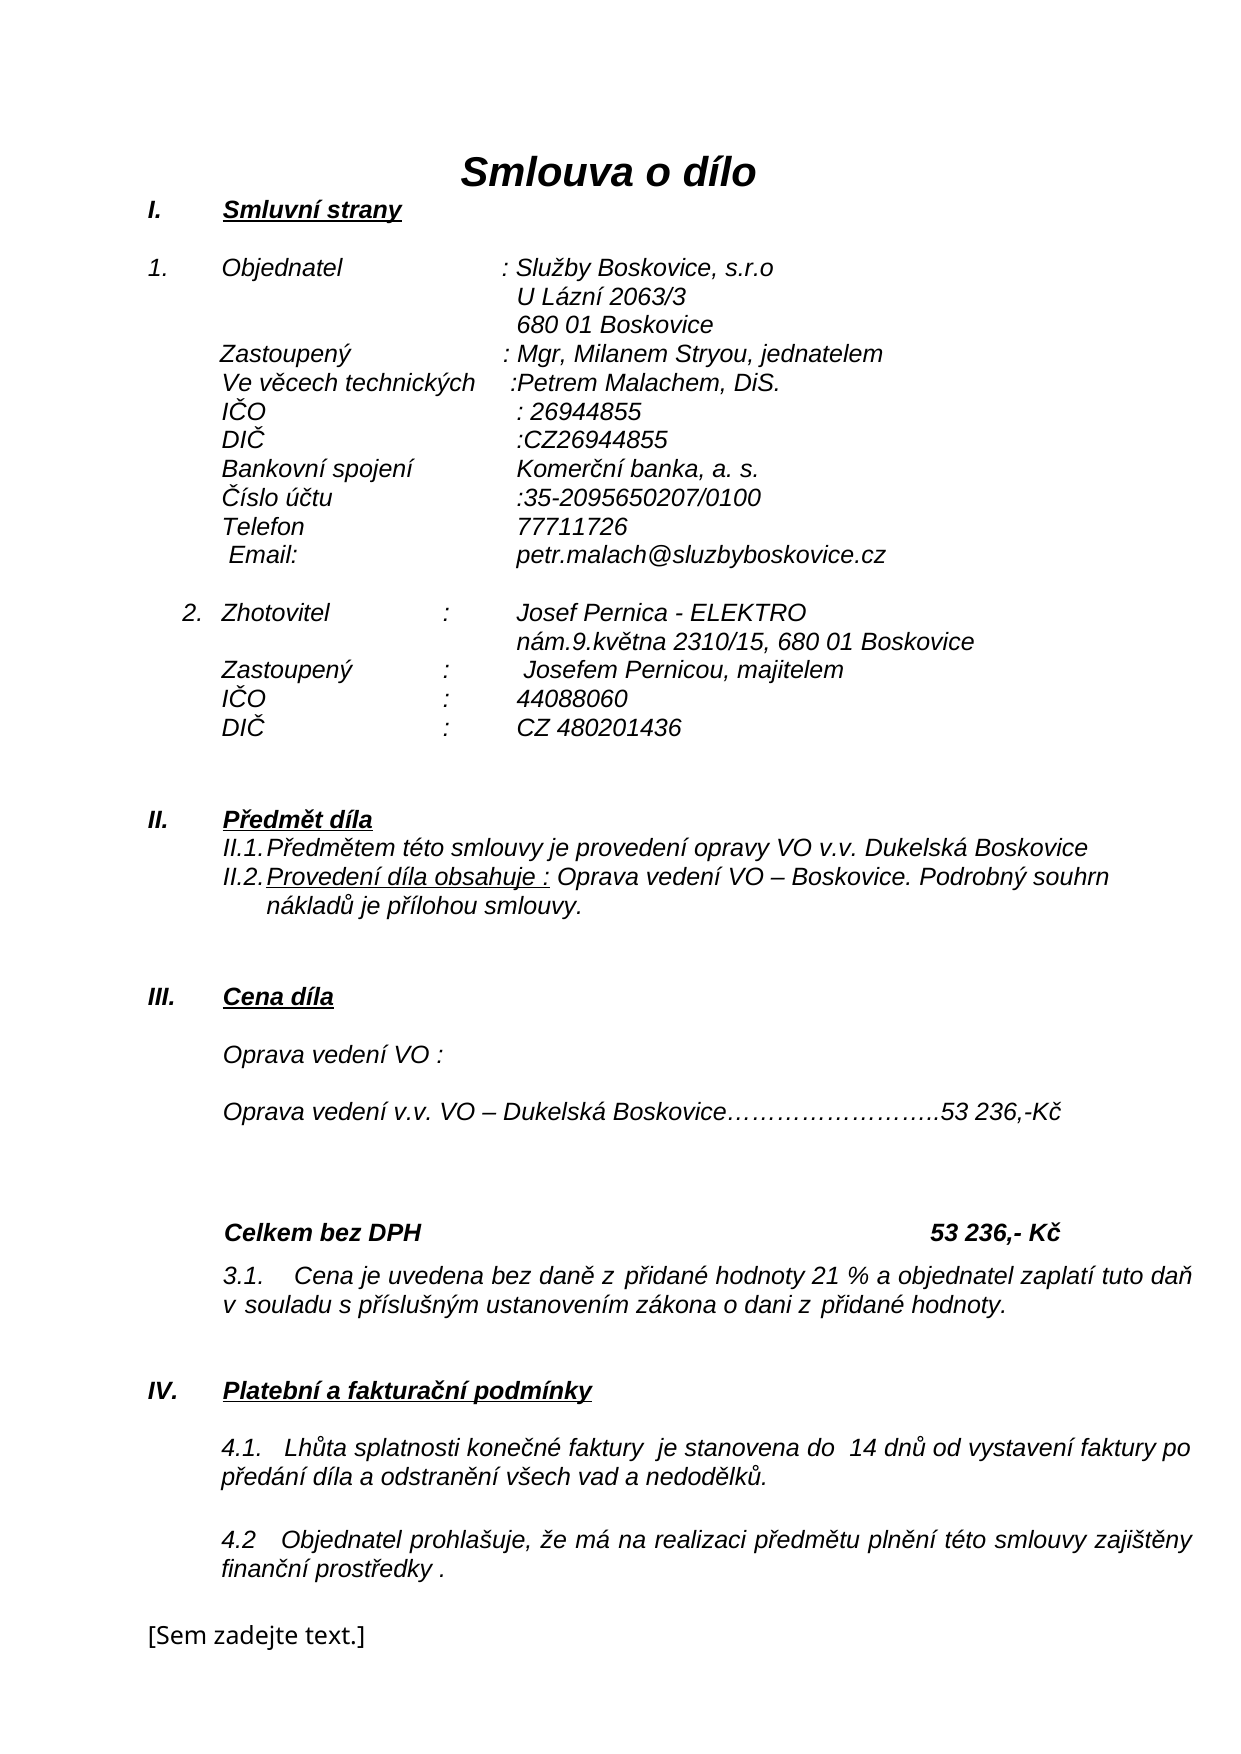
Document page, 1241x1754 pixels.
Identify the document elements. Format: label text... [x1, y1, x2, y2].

text U Lázní 2063/3 [185, 282, 1093, 311]
list Platební a fakturační podmínky [148, 1376, 1196, 1404]
text Oprava vedení VO : [223, 1040, 1196, 1069]
subtitle Smlouva o dílo [148, 148, 1093, 196]
text 2. Zhotovitel : Josef Pernica - ELEKTRO [148, 598, 1093, 627]
subtitle Cena díla [148, 982, 1093, 1011]
text Bankovní spojení Komerční banka, a. s. [148, 454, 1093, 483]
subtitle Smluvní strany [148, 196, 1093, 224]
text Ve věcech technických :Petrem Malachem, DiS. [148, 368, 1093, 397]
text IČO : 26944855 [148, 397, 1093, 426]
text Email: petr.malach@sluzbyboskovice.cz [148, 541, 1093, 569]
text 3.1. Cena je uvedena bez daně z přidané hodnoty 21 % a objednatel zaplatí tuto daň v souladu s příslušným ustanovením zákona o dani z přidané hodnoty. [223, 1261, 1196, 1318]
text 1. Objednatel : Služby Boskovice, s.r.o [148, 253, 1093, 282]
text Telefon 77711726 [148, 512, 1093, 541]
text nám.9.května 2310/15, 680 01 Boskovice [148, 627, 1093, 656]
list Předmět díla [148, 804, 1196, 833]
text 4.2 Objednatel prohlašuje, že má na realizaci předmětu plnění této smlouvy zajištěny finanční prostředky . [221, 1525, 1196, 1582]
text Oprava vedení v.v. VO – Dukelská Boskovice……………………..53 236,-Kč [223, 1097, 1196, 1126]
list Předmětem této smlouvy je provedení opravy VO v.v. Dukelská Boskovice [223, 833, 1196, 862]
text DIČ : CZ 480201436 [148, 713, 1093, 742]
list Provedení díla obsahuje : Oprava vedení VO – Boskovice. Podrobný souhrn nákladů je přílohou smlouvy. [223, 862, 1196, 919]
text DIČ :CZ26944855 [148, 426, 1093, 454]
text IČO : 44088060 [148, 684, 1093, 713]
text Celkem bez DPH 53 236,- Kč [148, 1218, 1196, 1246]
text Číslo účtu :35-2095650207/0100 [148, 483, 1093, 512]
text Zastoupený : Josefem Pernicou, majitelem [148, 656, 1093, 684]
text 680 01 Boskovice Zastoupený : Mgr, Milanem Stryou, jednatelem [185, 311, 1093, 368]
text 4.1. Lhůta splatnosti konečné faktury je stanovena do 14 dnů od vystavení faktury po předání díla a odstranění všech vad a nedodělků. [221, 1433, 1196, 1491]
